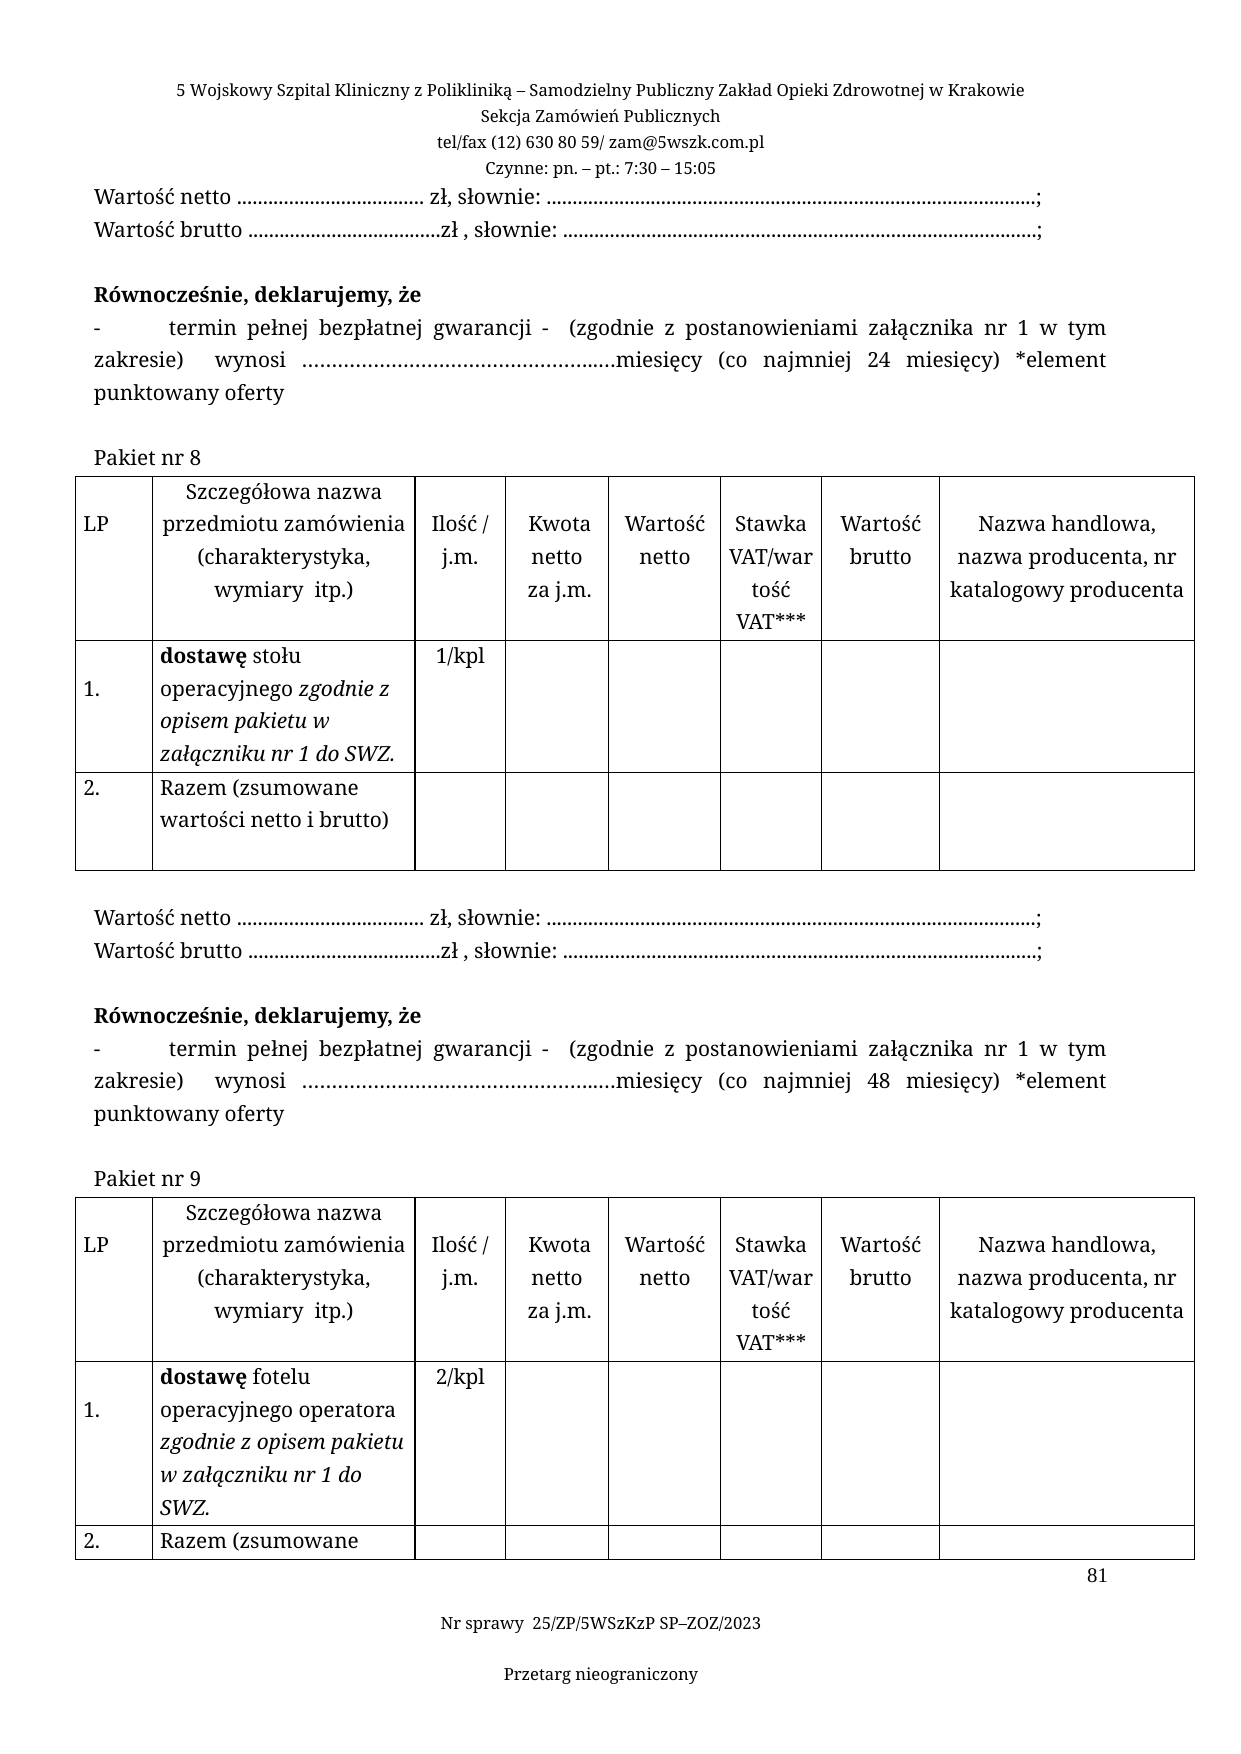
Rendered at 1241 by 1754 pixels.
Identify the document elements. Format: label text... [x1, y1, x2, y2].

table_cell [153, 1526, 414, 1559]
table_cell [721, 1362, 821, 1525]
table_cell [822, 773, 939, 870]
text Pakiet nr 9 [94, 1164, 1107, 1193]
text - termin pełnej bezpłatnej gwarancji - (zgodnie z postanowieniami załącznika nr 1 w tym zakresie) wynosi …………………………………………..…miesięcy (co najmniej 24 miesięcy) *element punktowany oferty [94, 313, 1107, 407]
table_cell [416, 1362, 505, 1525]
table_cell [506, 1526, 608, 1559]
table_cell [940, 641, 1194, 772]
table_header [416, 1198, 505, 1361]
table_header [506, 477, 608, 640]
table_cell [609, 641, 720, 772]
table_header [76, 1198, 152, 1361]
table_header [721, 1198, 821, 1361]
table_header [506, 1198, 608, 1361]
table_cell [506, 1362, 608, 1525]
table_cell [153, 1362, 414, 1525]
text - termin pełnej bezpłatnej gwarancji - (zgodnie z postanowieniami załącznika nr 1 w tym zakresie) wynosi …………………………………………..…miesięcy (co najmniej 48 miesięcy) *element punktowany oferty [94, 1034, 1107, 1128]
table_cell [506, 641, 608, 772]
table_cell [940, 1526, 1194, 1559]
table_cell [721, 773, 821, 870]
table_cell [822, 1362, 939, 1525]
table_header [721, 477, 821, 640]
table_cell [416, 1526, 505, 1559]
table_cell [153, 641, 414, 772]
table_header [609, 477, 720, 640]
text Pakiet nr 8 [94, 443, 1107, 472]
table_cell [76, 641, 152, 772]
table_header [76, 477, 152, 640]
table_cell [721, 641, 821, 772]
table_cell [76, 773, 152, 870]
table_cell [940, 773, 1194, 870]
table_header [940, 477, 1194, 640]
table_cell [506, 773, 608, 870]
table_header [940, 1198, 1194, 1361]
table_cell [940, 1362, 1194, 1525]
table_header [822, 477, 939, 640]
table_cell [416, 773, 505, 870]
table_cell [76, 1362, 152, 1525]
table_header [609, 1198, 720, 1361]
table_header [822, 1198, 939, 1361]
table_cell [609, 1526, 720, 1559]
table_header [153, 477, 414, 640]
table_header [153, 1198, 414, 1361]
text Równocześnie, deklarujemy, że [94, 280, 1107, 309]
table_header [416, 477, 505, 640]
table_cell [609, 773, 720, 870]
text Wartość netto .................................... zł, słownie: ..............................................................................................; [94, 182, 1107, 211]
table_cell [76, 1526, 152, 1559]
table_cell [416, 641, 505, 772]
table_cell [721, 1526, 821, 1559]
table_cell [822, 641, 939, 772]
text Równocześnie, deklarujemy, że [94, 1001, 1107, 1030]
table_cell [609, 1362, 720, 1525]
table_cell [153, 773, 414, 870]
text Wartość brutto .....................................zł , słownie: ...........................................................................................; [94, 936, 1107, 964]
text Wartość netto .................................... zł, słownie: ..............................................................................................; [94, 903, 1107, 932]
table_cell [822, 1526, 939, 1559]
text Wartość brutto .....................................zł , słownie: ...........................................................................................; [94, 215, 1107, 243]
